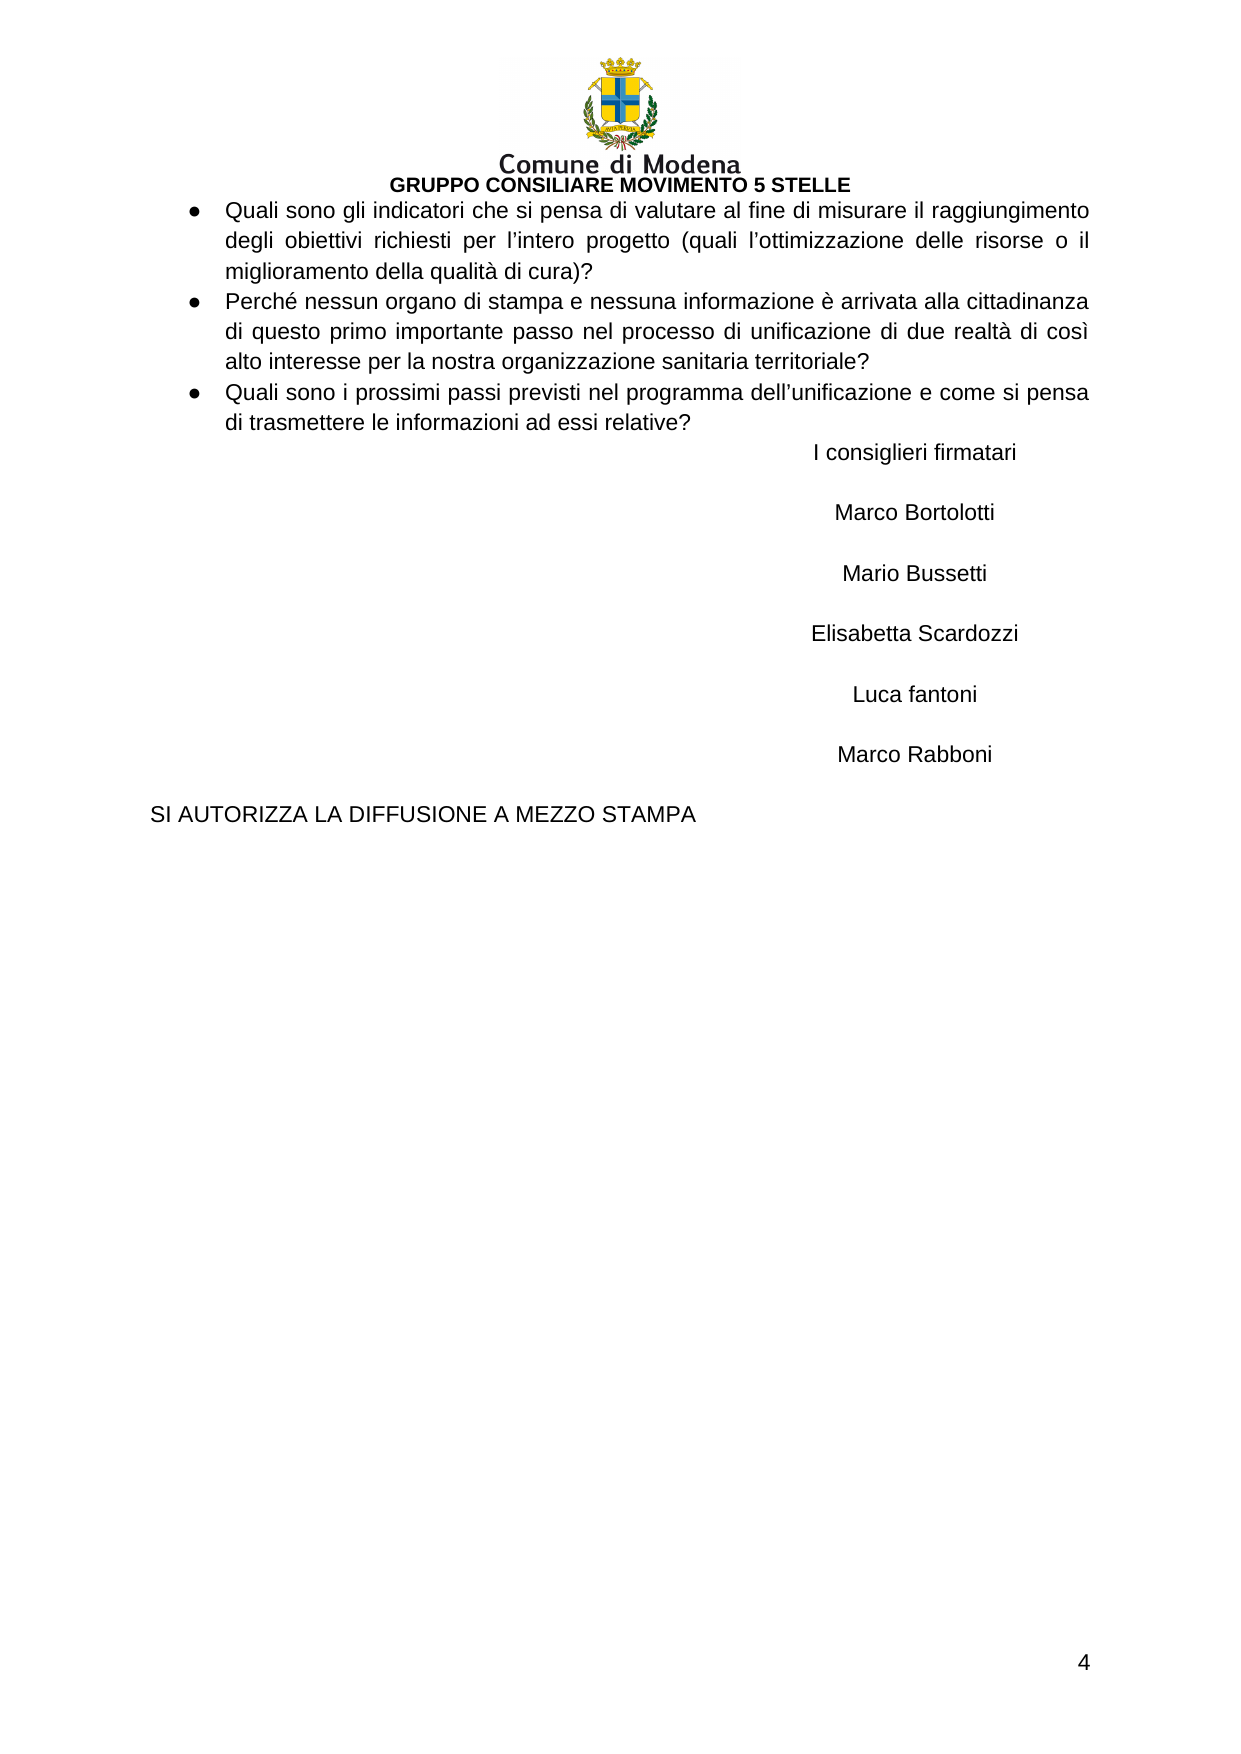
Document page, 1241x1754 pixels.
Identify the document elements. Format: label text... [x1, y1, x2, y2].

text Luca fantoni [709, 681, 1120, 707]
picture [499, 57, 741, 174]
text Marco Rabboni [709, 741, 1120, 767]
list Quali sono i prossimi passi previsti nel programma dell’unificazione e come si pensa di trasmettere le informazioni ad essi relative? [187, 378, 1090, 435]
text Marco Bortolotti [709, 499, 1120, 526]
list Perché nessun organo di stampa e nessuna informazione è arrivata alla cittadinanza di questo primo importante passo nel processo di unificazione di due realtà di così alto interesse per la nostra organizzazione sanitaria territoriale? [187, 288, 1090, 374]
text Elisabetta Scardozzi [709, 620, 1120, 646]
text I consiglieri firmatari [709, 439, 1120, 465]
text SI AUTORIZZA LA DIFFUSIONE A MEZZO STAMPA [150, 801, 1120, 828]
text Mario Bussetti [709, 560, 1120, 586]
list Quali sono gli indicatori che si pensa di valutare al fine di misurare il raggiungimento degli obiettivi richiesti per l’intero progetto (quali l’ottimizzazione delle risorse o il miglioramento della qualità di cura)? [187, 197, 1090, 284]
